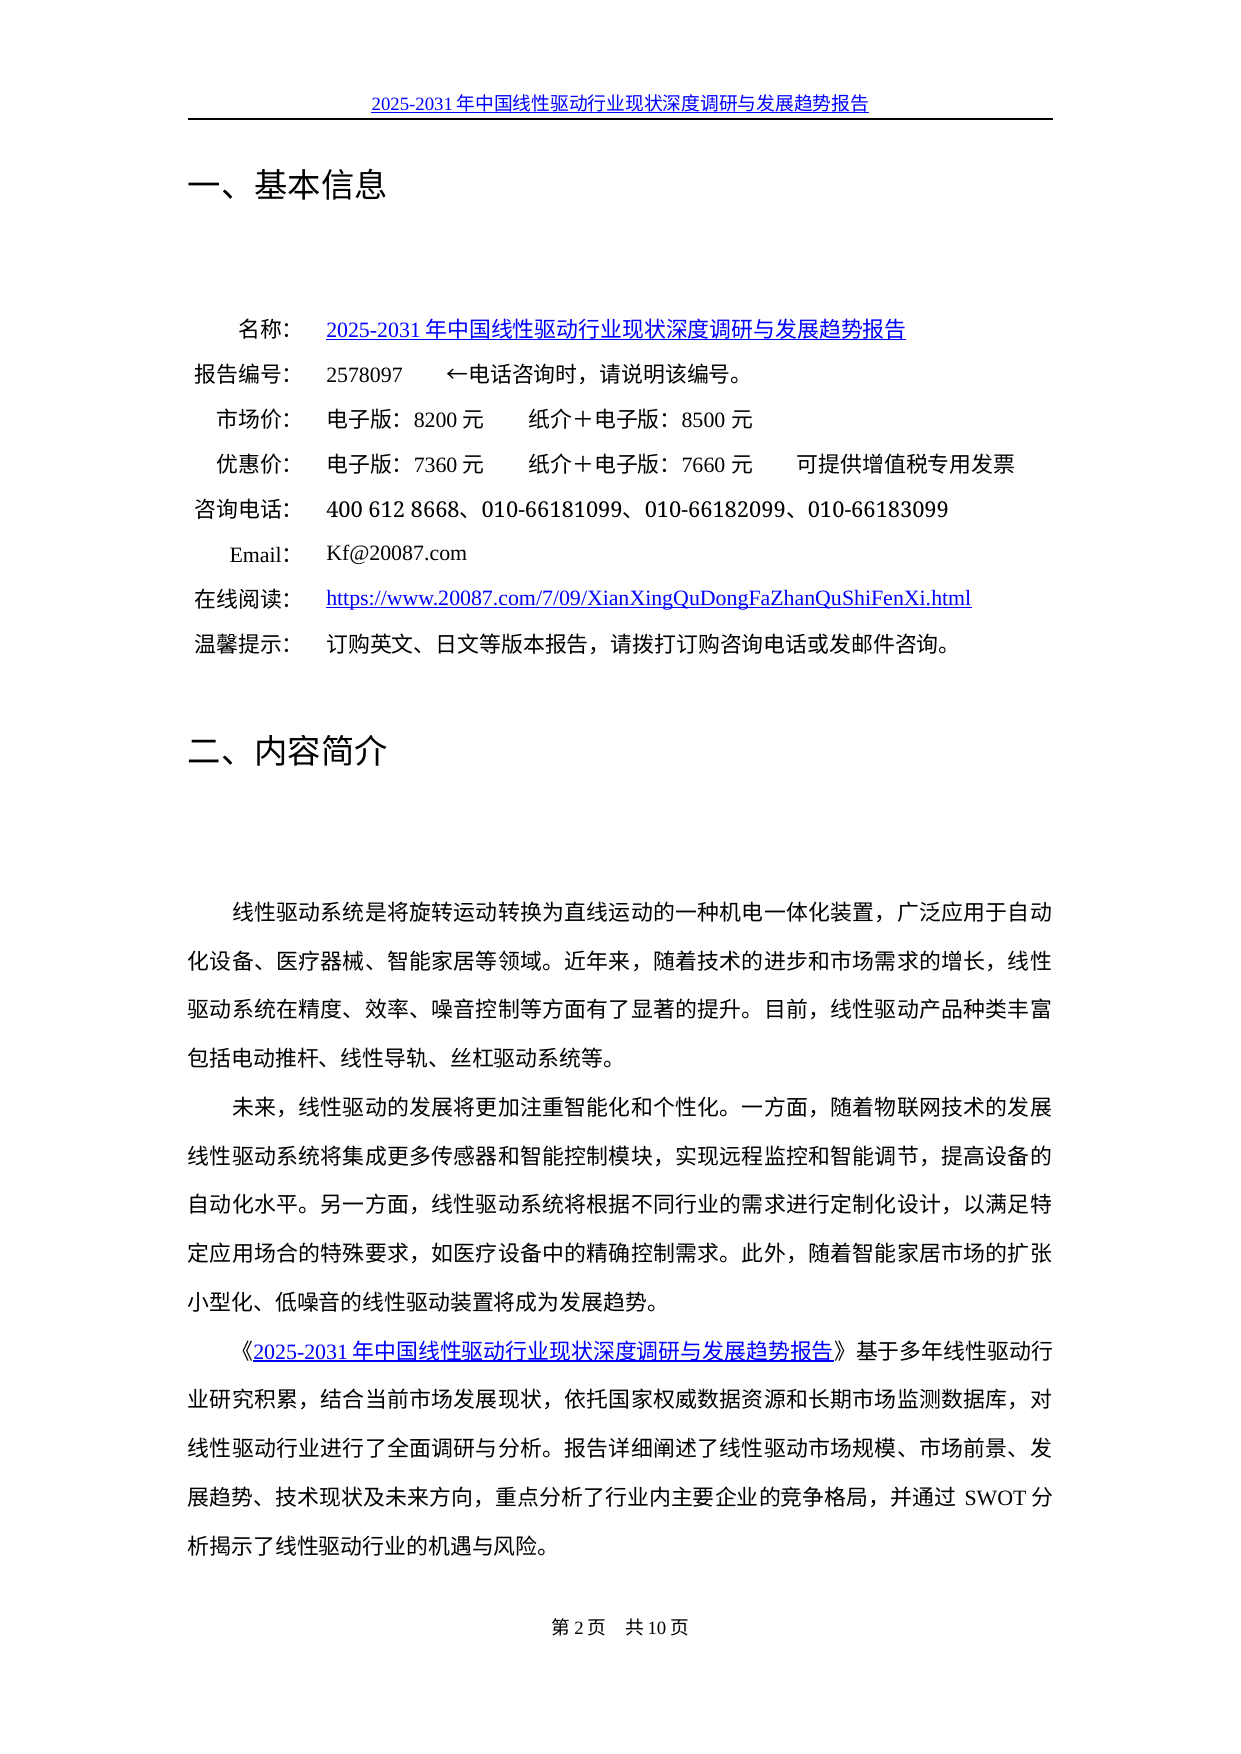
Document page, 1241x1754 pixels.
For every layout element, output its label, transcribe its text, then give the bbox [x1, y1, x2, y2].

table_header 2025-2031年中国线性驱动行业现状深度调研与发展趋势报告 [315, 312, 1073, 357]
table_cell 订购英文、日文等版本报告，请拨打订购咨询电话或发邮件咨询。 [315, 627, 1073, 672]
table_cell 电子版：7360 元 纸介＋电子版：7660 元 可提供增值税专用发票 [315, 447, 1073, 492]
table_cell 2578097 ←电话咨询时，请说明该编号。 [315, 357, 1073, 402]
table_header 名称： [167, 312, 315, 357]
title 一、基本信息 [187, 150, 1053, 215]
table_cell 咨询电话： [167, 492, 315, 537]
table_cell Email： [167, 537, 315, 582]
table_cell 市场价： [167, 402, 315, 447]
table_cell Kf@20087.com [315, 537, 1073, 582]
table_cell 优惠价： [167, 447, 315, 492]
table_cell 电子版：8200 元 纸介＋电子版：8500 元 [315, 402, 1073, 447]
table_cell 温馨提示： [167, 627, 315, 672]
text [187, 894, 1053, 1561]
table_cell [315, 582, 1073, 627]
table_cell 400 612 8668、010-66181099、010-66182099、010-66183099 [315, 492, 1073, 537]
title 二、内容简介 [187, 717, 1053, 782]
table_cell 报告编号： [167, 357, 315, 402]
table_cell 在线阅读： [167, 582, 315, 627]
